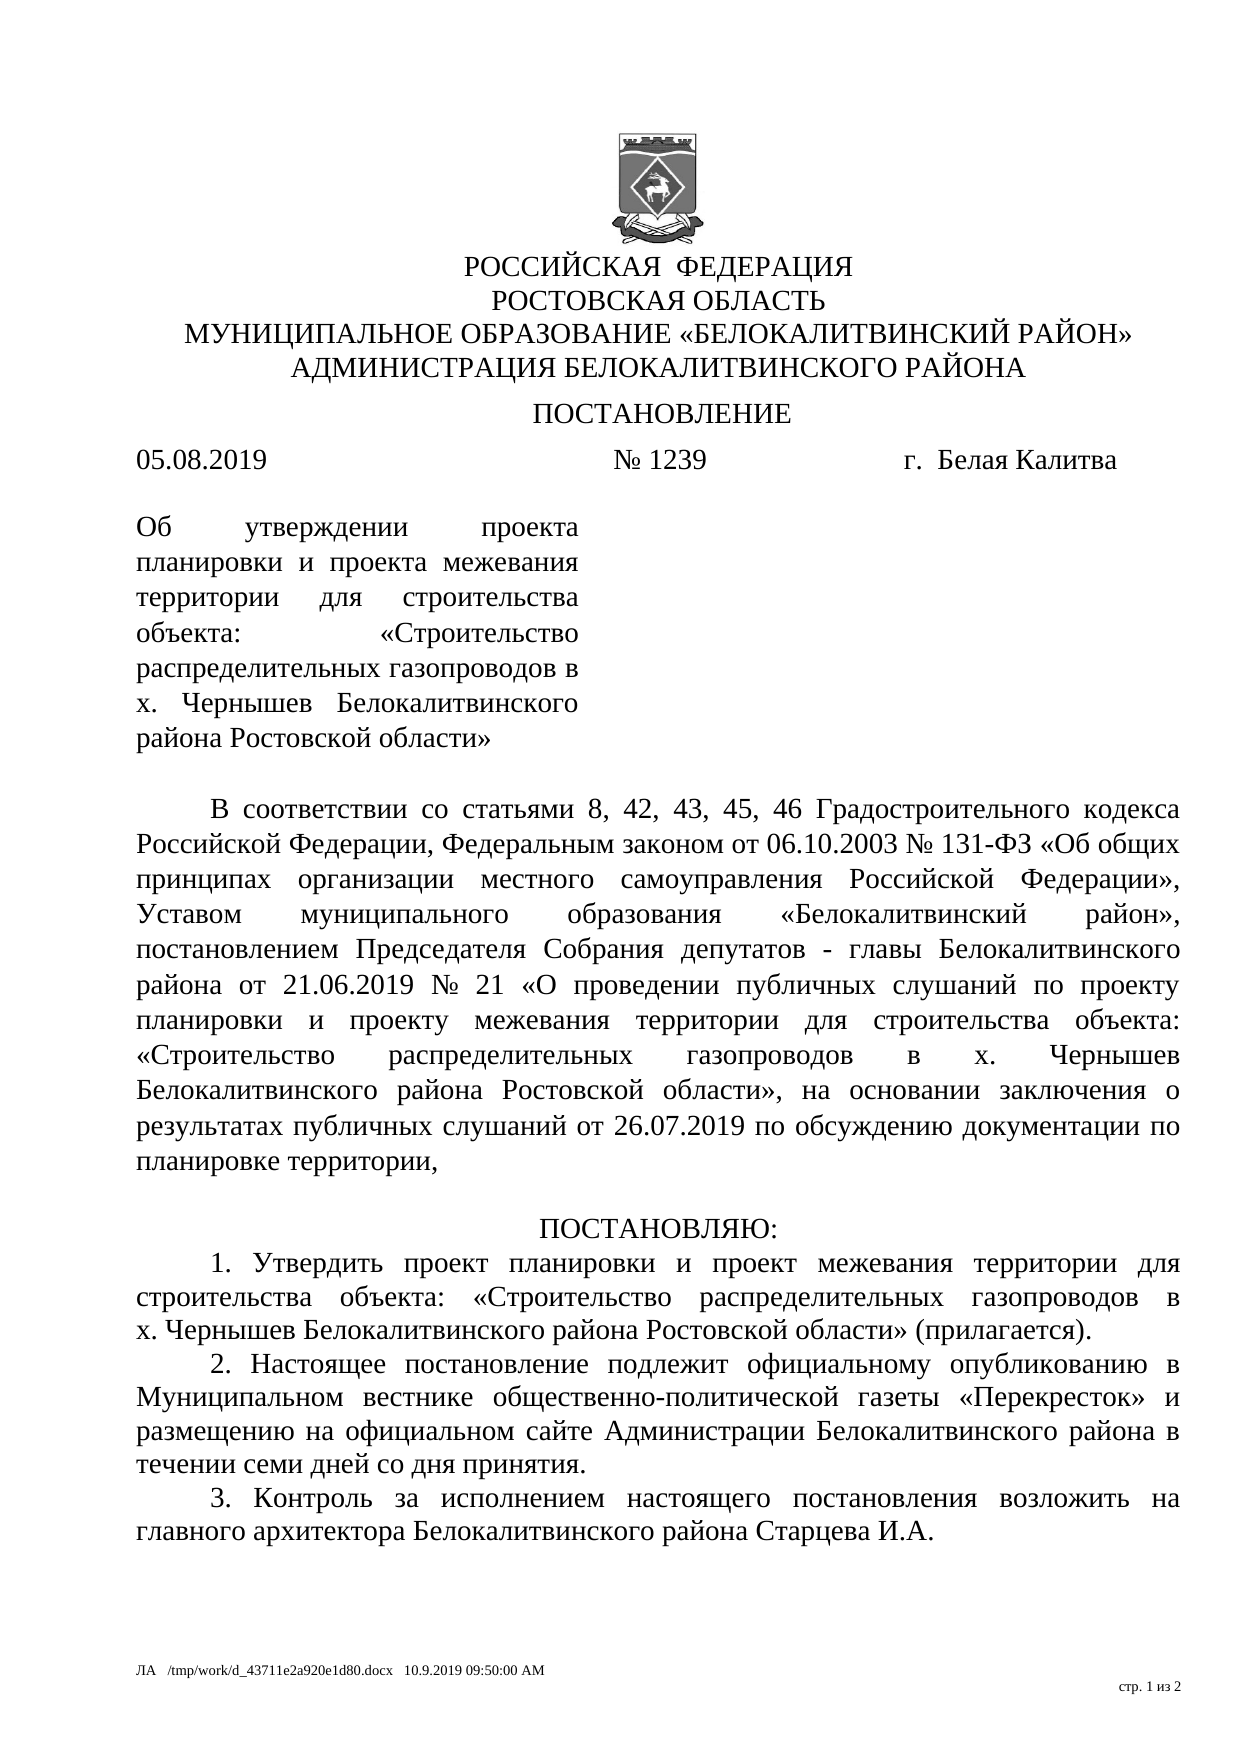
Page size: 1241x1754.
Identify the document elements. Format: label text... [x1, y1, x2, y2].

text 3. Контроль за исполнением настоящего постановления возложить на главного архитектора Белокалитвинского района Старцева И.А. [136, 1480, 1181, 1547]
text Об утверждении проекта планировки и проекта межевания территории для строительства объекта: «Строительство распределительных газопроводов в х. Чернышев Белокалитвинского района Ростовской области» [136, 509, 579, 754]
subtitle АДМИНИСТРАЦИЯ БЕЛОКАЛИТВИНСКОГО РАЙОНА [136, 350, 1181, 383]
subtitle РОСТОВСКАЯ ОБЛАСТЬ [136, 283, 1181, 316]
subtitle РОССИЙСКАЯ ФЕДЕРАЦИЯ [136, 249, 1181, 283]
picture [611, 130, 706, 250]
subtitle МУНИЦИПАЛЬНОЕ ОБРАЗОВАНИЕ «БЕЛОКАЛИТВИНСКИЙ РАЙОН» [136, 316, 1181, 350]
text В соответствии со статьями 8, 42, 43, 45, 46 Градостроительного кодекса Российской Федерации, Федеральным законом от 06.10.2003 № 131-ФЗ «Об общих принципах организации местного самоуправления Российской Федерации», Уставом муниципального образования «Белокалитвинский район», постановлением Председателя Собрания депутатов - главы Белокалитвинского района от 21.06.2019 № 21 «О проведении публичных слушаний по проекту планировки и проекту межевания территории для строительства объекта: «Строительство распределительных газопроводов в х. Чернышев Белокалитвинского района Ростовской области», на основании заключения о результатах публичных слушаний от 26.07.2019 по обсуждению документации по планировке территории, [136, 791, 1181, 1176]
text 1. Утвердить проект планировки и проект межевания территории для строительства объекта: «Строительство распределительных газопроводов в х. Чернышев Белокалитвинского района Ростовской области» (прилагается). [136, 1245, 1181, 1346]
text 2. Настоящее постановление подлежит официальному опубликованию в Муниципальном вестнике общественно-политической газеты «Перекресток» и размещению на официальном сайте Администрации Белокалитвинского района в течении семи дней со дня принятия. [136, 1346, 1181, 1480]
text 05.08.2019 № 1239 г. Белая Калитва [136, 442, 1181, 476]
text ПОСТАНОВЛЯЮ: [136, 1212, 1181, 1245]
subtitle ПОСТАНОВЛЕНИЕ [136, 396, 1181, 429]
